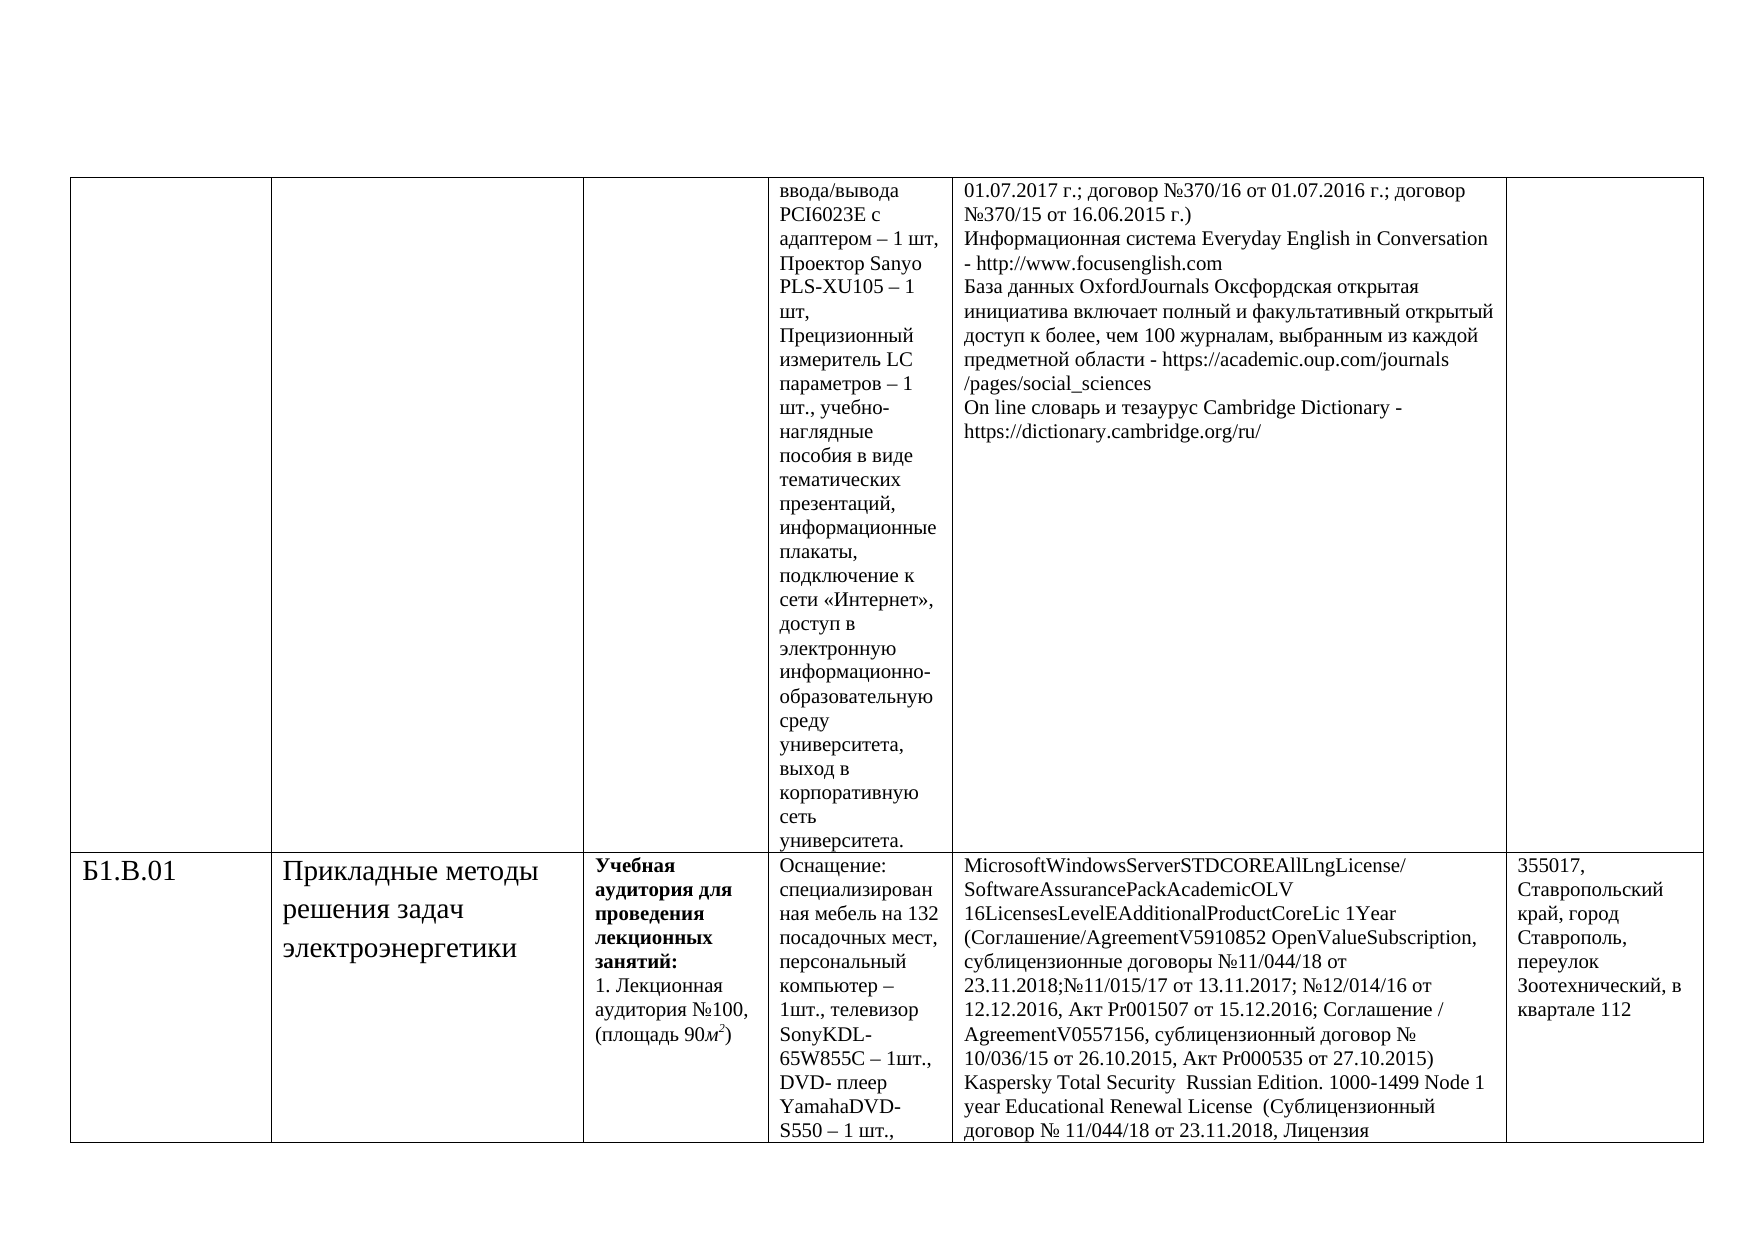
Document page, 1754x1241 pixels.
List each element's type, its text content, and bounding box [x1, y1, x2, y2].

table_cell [584, 178, 768, 852]
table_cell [953, 853, 1506, 1142]
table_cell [769, 853, 952, 1142]
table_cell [769, 178, 952, 852]
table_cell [1507, 178, 1703, 852]
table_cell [953, 178, 1506, 852]
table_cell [584, 853, 768, 1142]
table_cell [272, 853, 583, 1142]
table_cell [1507, 853, 1703, 1142]
table_cell Б1.В.01 [71, 853, 271, 1142]
